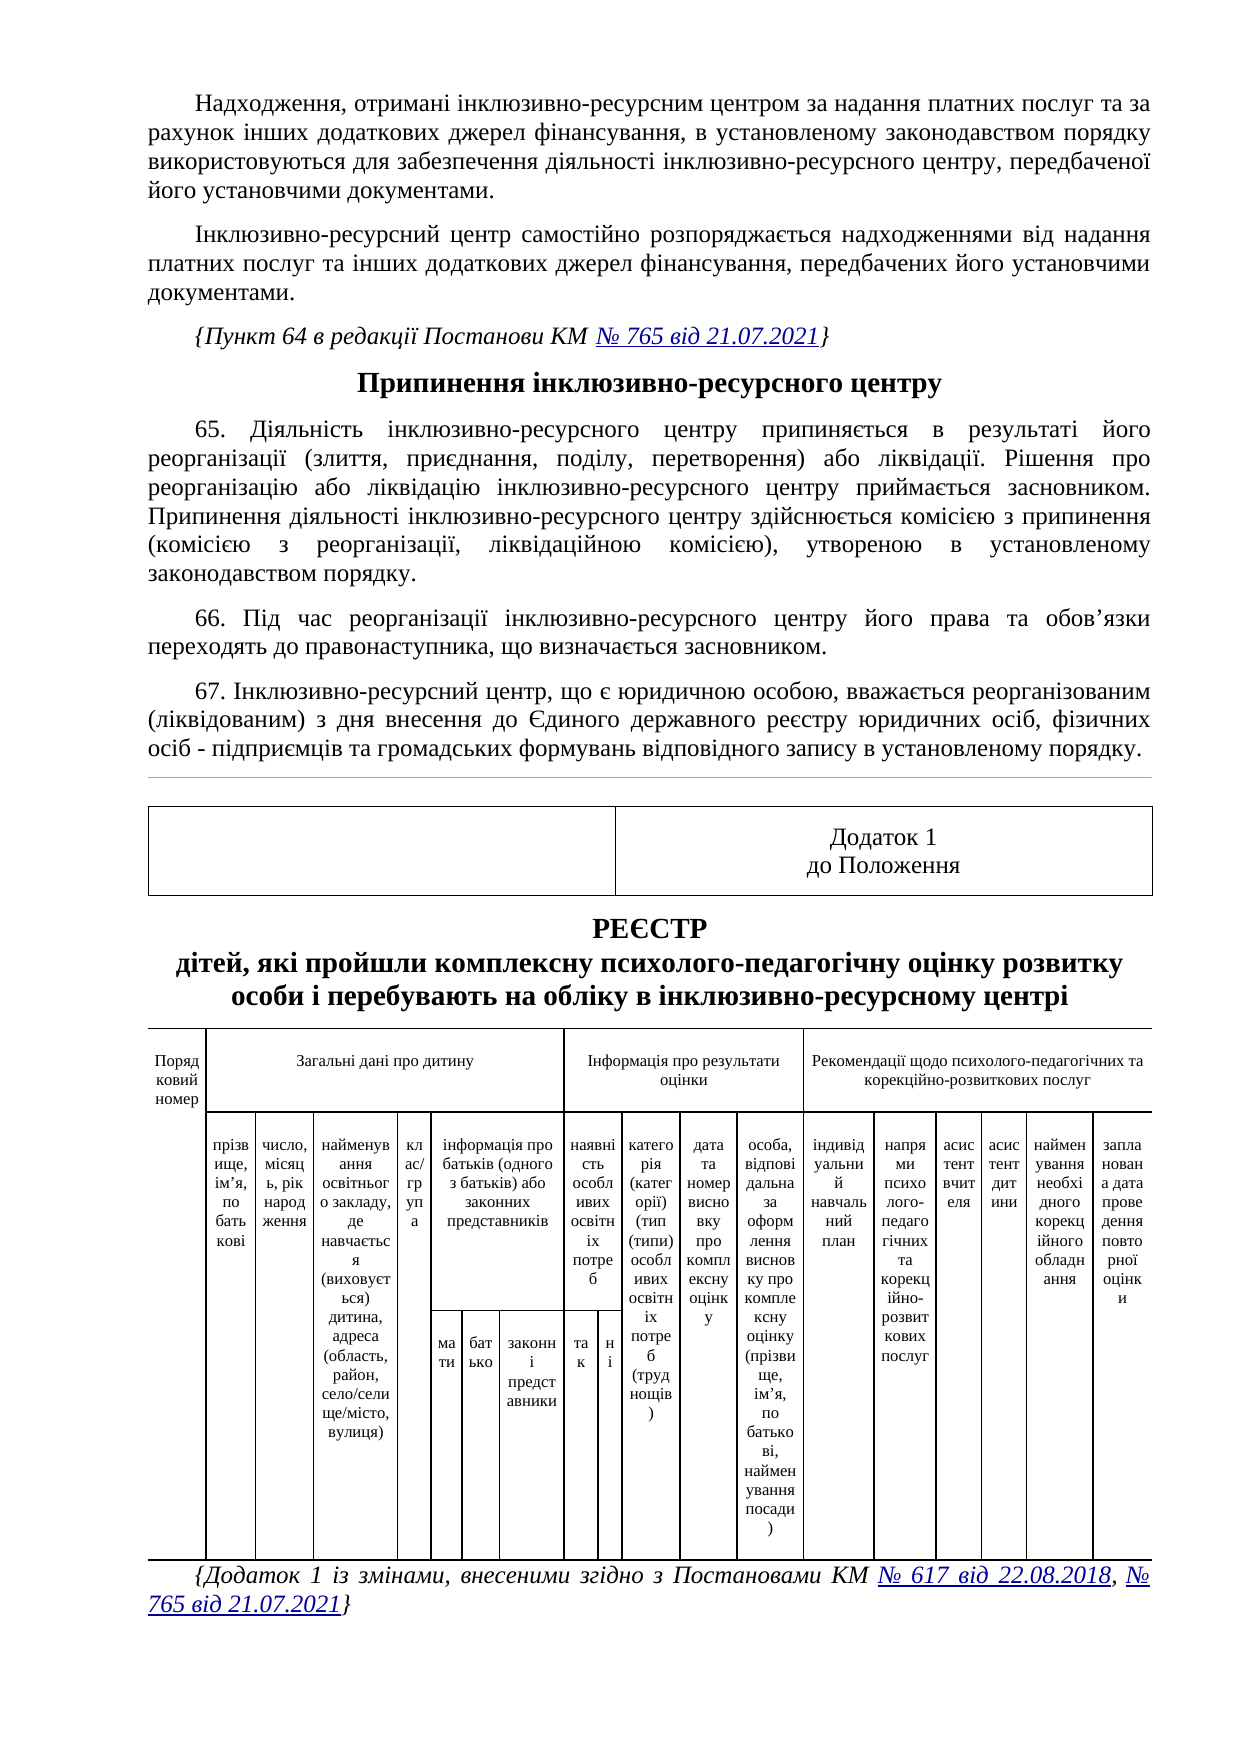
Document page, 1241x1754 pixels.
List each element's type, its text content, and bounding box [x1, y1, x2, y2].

table_cell клас/ група [398, 1113, 430, 1559]
text Припинення інклюзивно-ресурсного центру [171, 365, 1128, 399]
table_cell законні представники [500, 1311, 563, 1559]
text РЕЄСТР дітей, які пройшли комплексну психолого-педагогічну оцінку розвитку особи і перебувають на обліку в інклюзивно-ресурсному центрі [171, 911, 1128, 1012]
table_cell інформація про батьків (одного з батьків) або законних представників [432, 1113, 563, 1310]
table_cell наявність особливих освітніх потреб [565, 1113, 621, 1310]
text {Пункт 64 в редакції Постанови КМ № 765 від 21.07.2021} [148, 321, 1152, 350]
text 65. Діяльність інклюзивно-ресурсного центру припиняється в результаті його реорганізації (злиття, приєднання, поділу, перетворення) або ліквідації. Рішення про реорганізацію або ліквідацію інклюзивно-ресурсного центру приймається засновником. Припинення діяльності інклюзивно-ресурсного центру здійснюється комісією з припинення (комісією з реорганізації, ліквідаційною комісією), утвореною в установленому законодавством порядку. [148, 414, 1152, 587]
text 67. Інклюзивно-ресурсний центр, що є юридичною особою, вважається реорганізованим (ліквідованим) з дня внесення до Єдиного державного реєстру юридичних осіб, фізичних осіб - підприємців та громадських формувань відповідного запису в установленому порядку. [148, 676, 1152, 762]
table_cell запланована дата проведення повторної оцінки [1094, 1113, 1152, 1559]
table_cell прізвище, ім’я, по батькові [207, 1113, 255, 1559]
table_header Рекомендації щодо психолого-педагогічних та корекційно-розвиткових послуг [804, 1029, 1152, 1111]
table_cell напрями психолого-педагогічних та корекційно-розвиткових послуг [875, 1113, 935, 1559]
table_cell так [565, 1311, 597, 1559]
table_cell найменування необхідного корекційного обладнання [1027, 1113, 1092, 1559]
text Надходження, отримані інклюзивно-ресурсним центром за надання платних послуг та за рахунок інших додаткових джерел фінансування, в установленому законодавством порядку використовуються для забезпечення діяльності інклюзивно-ресурсного центру, передбаченої його установчими документами. [148, 88, 1152, 203]
text 66. Під час реорганізації інклюзивно-ресурсного центру його права та обов’язки переходять до правонаступника, що визначається засновником. [148, 603, 1152, 660]
table_header [149, 807, 615, 895]
table_cell асистент вчителя [937, 1113, 981, 1559]
text Інклюзивно-ресурсний центр самостійно розпоряджається надходженнями від надання платних послуг та інших додаткових джерел фінансування, передбачених його установчими документами. [148, 219, 1152, 305]
table_header Порядковий номер [148, 1029, 205, 1559]
table_cell асистент дитини [982, 1113, 1026, 1559]
table_cell категорія (категорії) (тип (типи) особливих освітніх потреб (труднощів) [623, 1113, 679, 1559]
table_cell мати [432, 1311, 461, 1559]
table_header Інформація про результати оцінки [565, 1029, 803, 1111]
table_cell дата та номер висновку про комплексну оцінку [681, 1113, 736, 1559]
table_cell ні [599, 1311, 621, 1559]
table_header Загальні дані про дитину [207, 1029, 563, 1111]
table_cell індивідуальний навчальний план [804, 1113, 873, 1559]
table_header Додаток 1 до Положення [616, 807, 1152, 895]
table_cell особа, відповідальна за оформлення висновку про комплексну оцінку (прізвище, ім’я, по батькові, найменування посади) [738, 1113, 803, 1559]
table_cell найменування освітнього закладу, де навчається (виховується) дитина, адреса (область, район, село/селище/місто, вулиця) [314, 1113, 397, 1559]
table_cell число, місяць, рік народження [256, 1113, 313, 1559]
text {Додаток 1 із змінами, внесеними згідно з Постановами КМ № 617 від 22.08.2018, № 765 від 21.07.2021} [148, 1561, 1152, 1618]
table_cell батько [463, 1311, 499, 1559]
